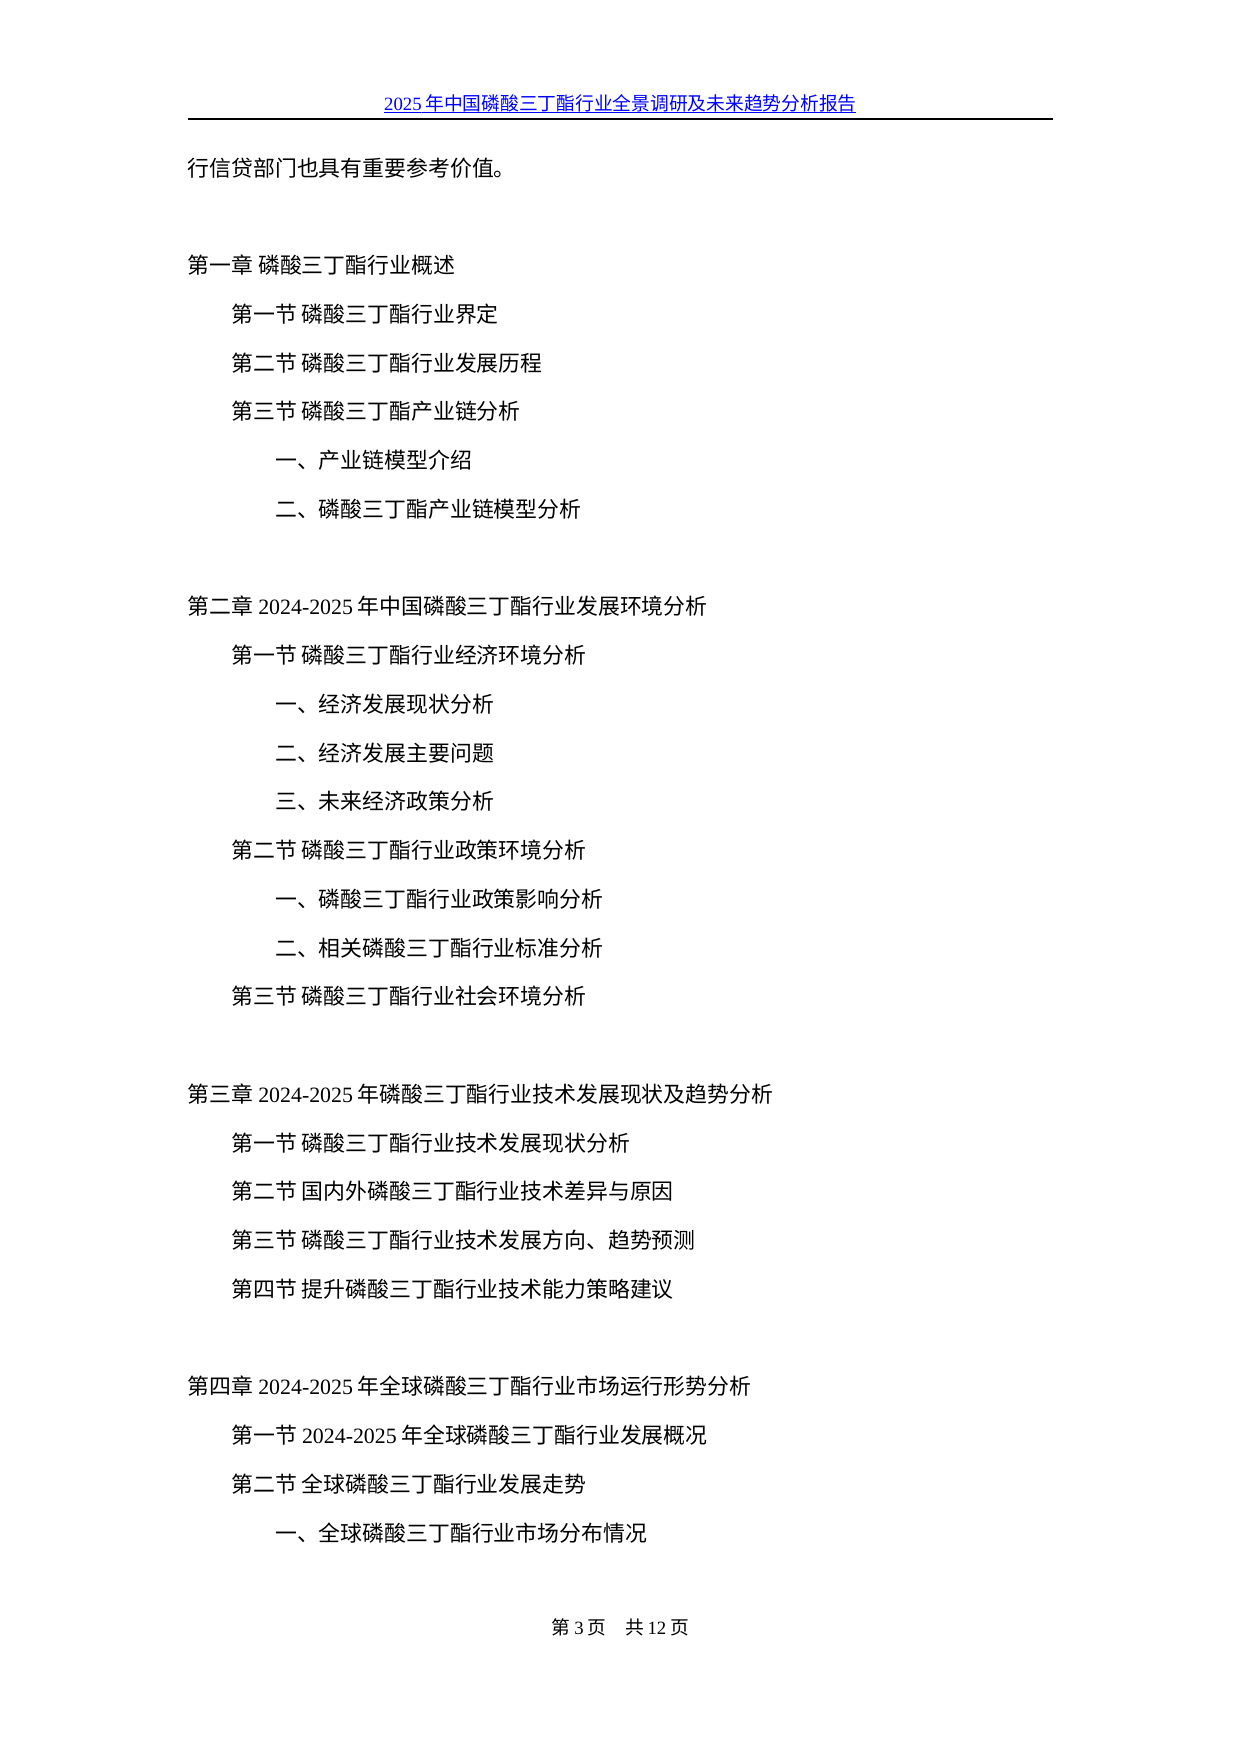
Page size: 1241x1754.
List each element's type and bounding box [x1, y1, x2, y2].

text [187, 150, 1053, 1548]
